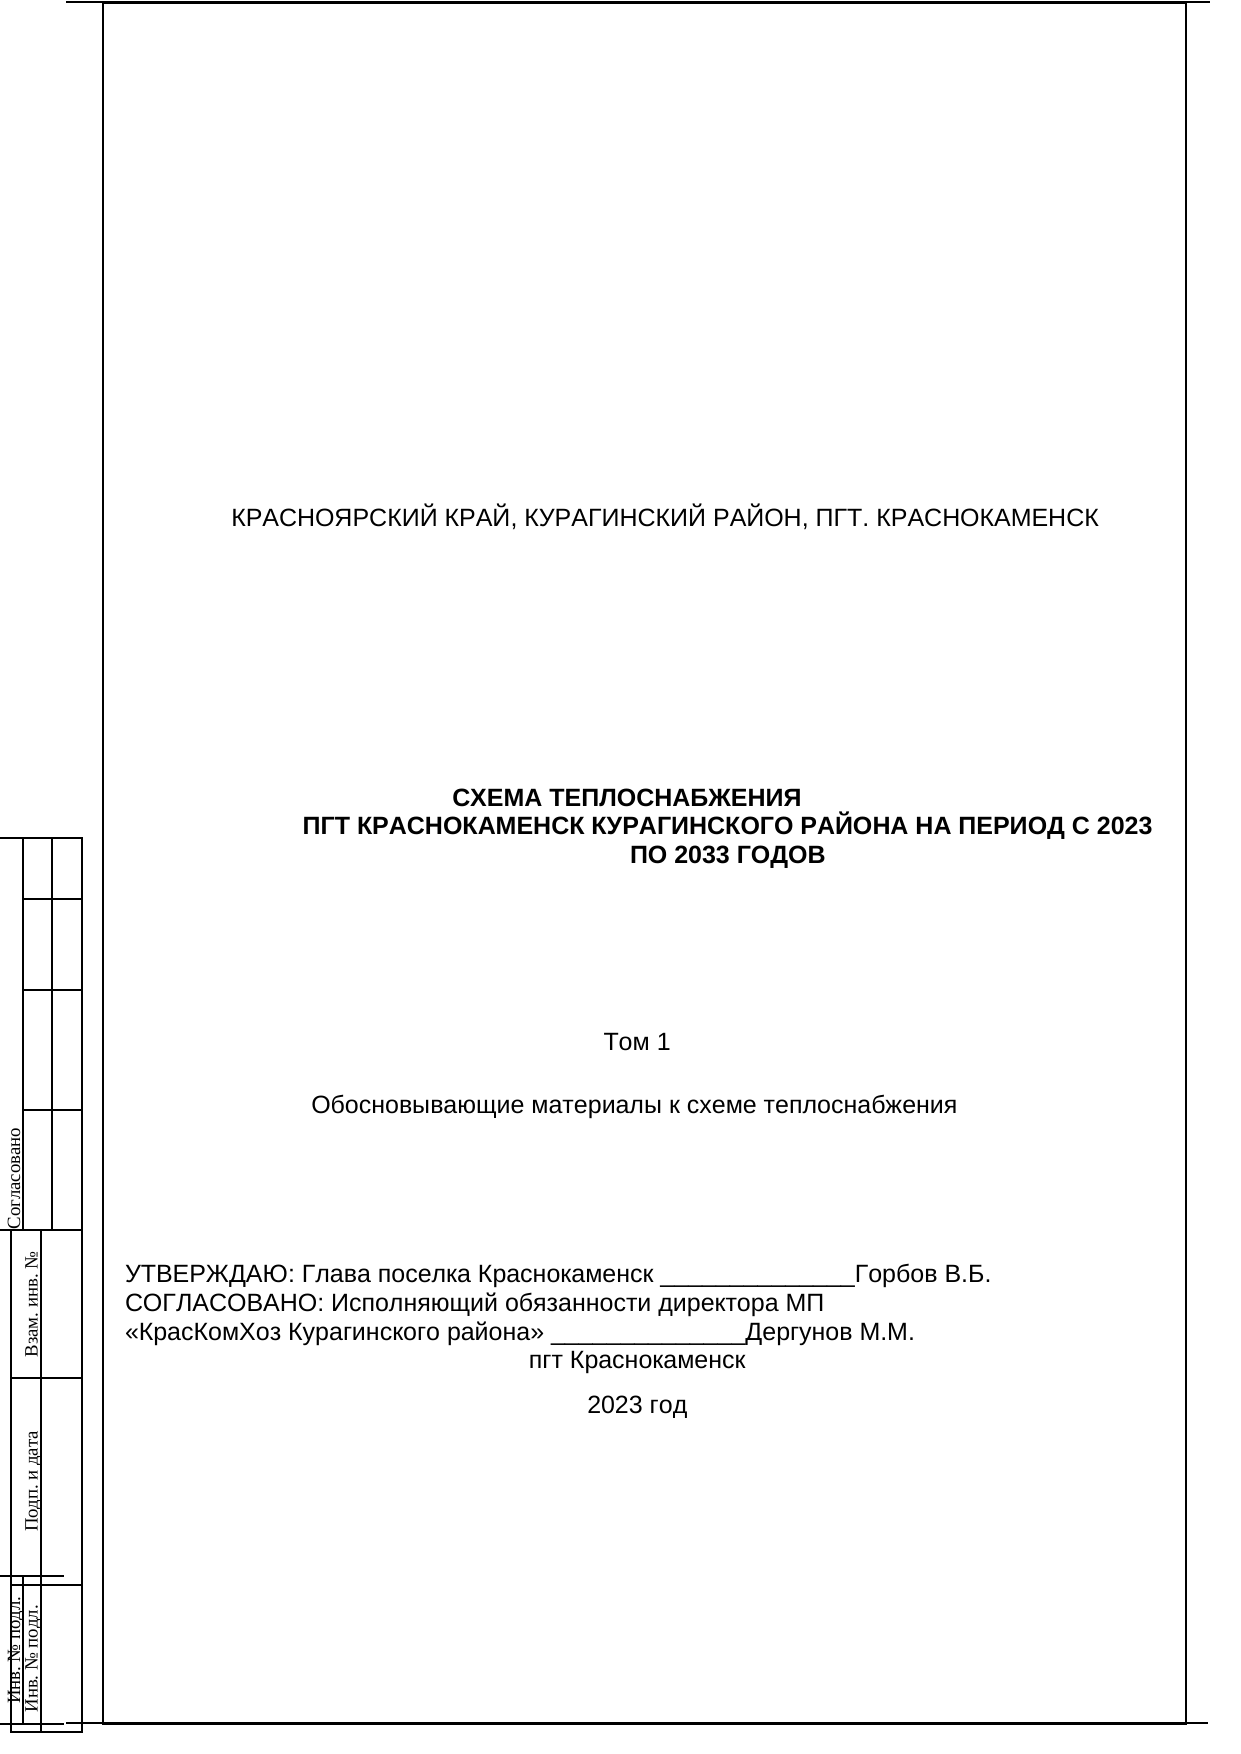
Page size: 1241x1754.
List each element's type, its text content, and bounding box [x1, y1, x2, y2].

table_header КРАСНОЯРСКИЙ КРАЙ, КУРАГИНСКИЙ РАЙОН, ПГТ. КРАСНОКАМЕНСК СХЕМА ТЕПЛОСНАБЖЕНИЯ ПГТ КРАСНОКАМЕНСК КУРАГИНСКОГО РАЙОНА НА ПЕРИОД С 2023 ПО 2033 ГОДОВ Том 1 Обосновывающие материалы к схеме теплоснабжения УТВЕРЖДАЮ: Глава поселка Краснокаменск ______________Горбов В.Б. СОГЛАСОВАНО: Исполняющий обязанности директора МП «КрасКомХоз Курагинского района» ______________Дергунов М.М. пгт Краснокаменск 2023 год [104, 4, 1185, 1722]
